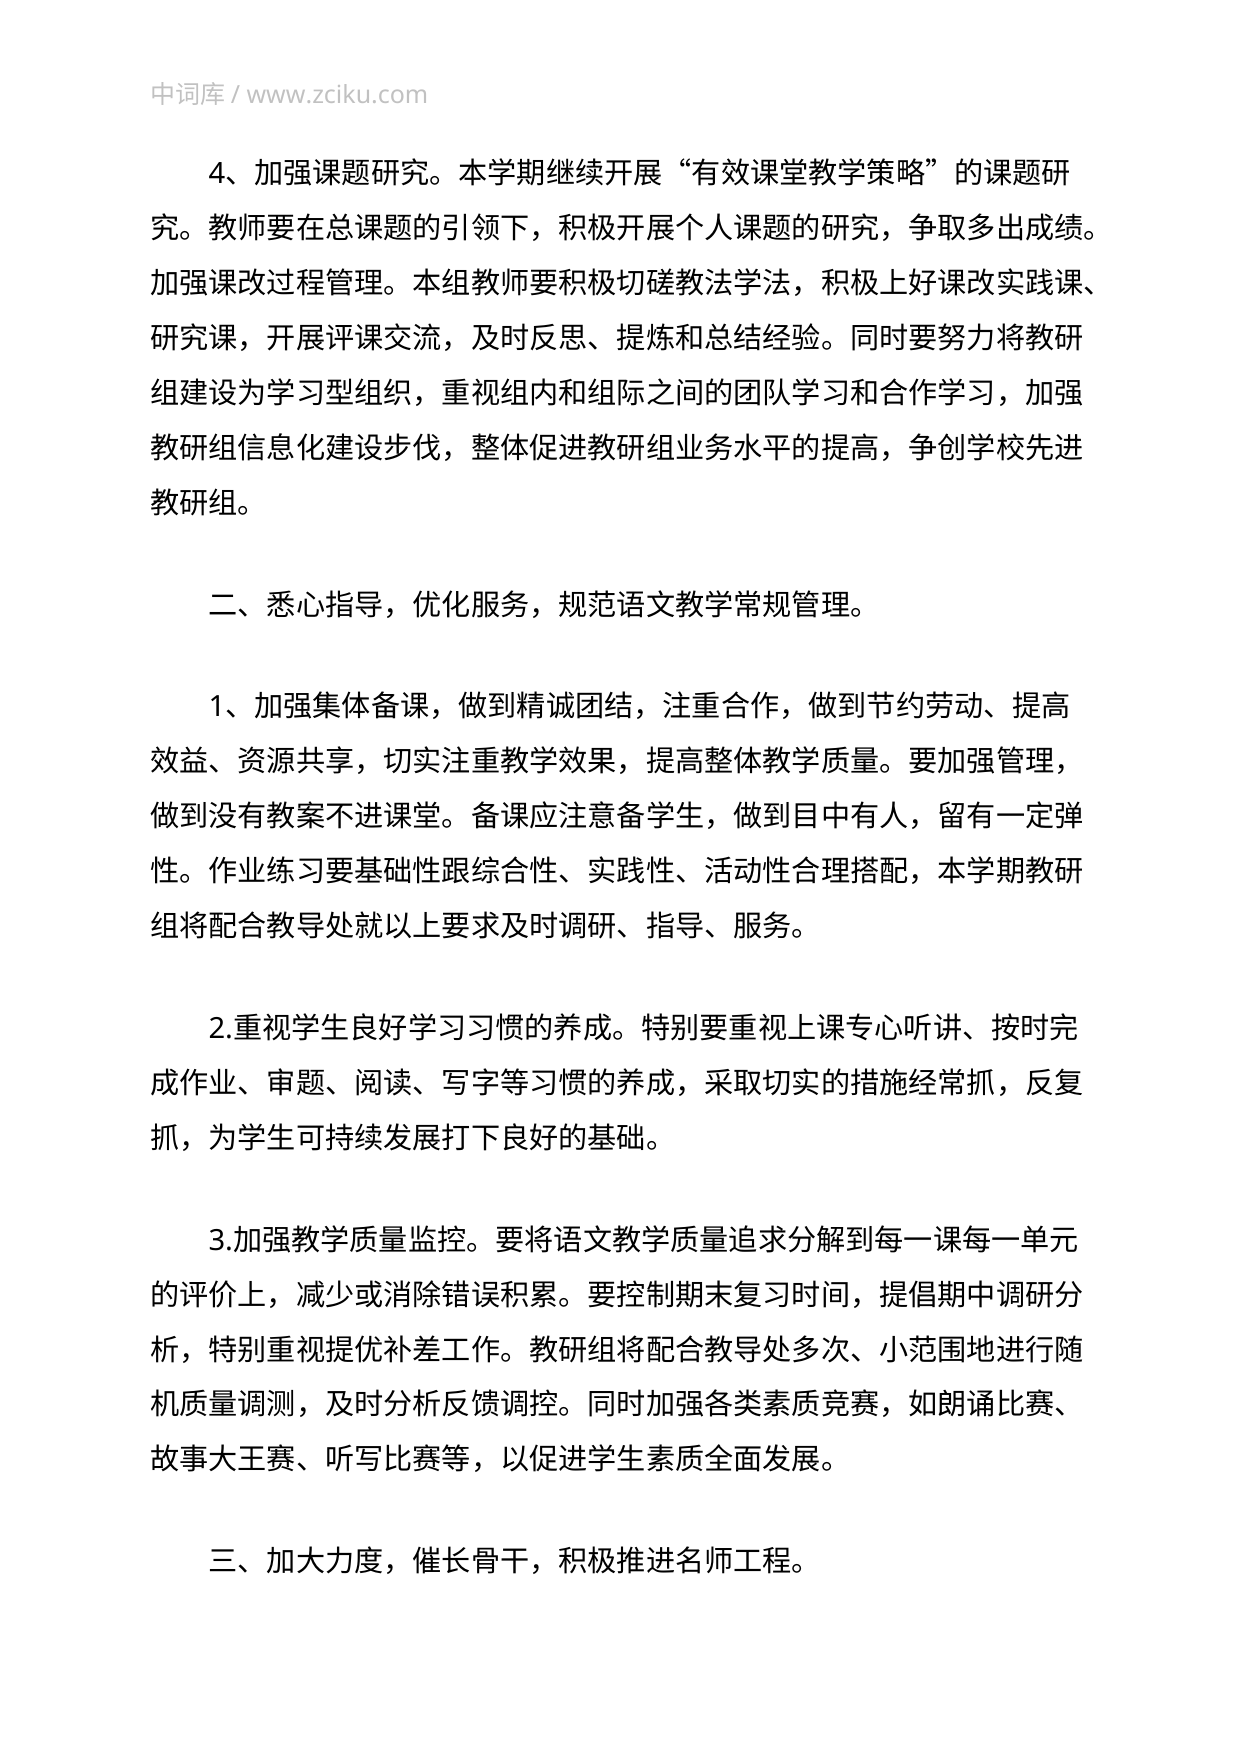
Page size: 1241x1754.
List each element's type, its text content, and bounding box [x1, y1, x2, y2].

text 4、加强课题研究。本学期继续开展“有效课堂教学策略”的课题研究。教师要在总课题的引领下，积极开展个人课题的研究，争取多出成绩。加强课改过程管理。本组教师要积极切磋教法学法，积极上好课改实践课、研究课，开展评课交流，及时反思、提炼和总结经验。同时要努力将教研组建设为学习型组织，重视组内和组际之间的团队学习和合作学习，加强教研组信息化建设步伐，整体促进教研组业务水平的提高，争创学校先进教研组。 [150, 150, 1090, 522]
text 2.重视学生良好学习习惯的养成。特别要重视上课专心听讲、按时完成作业、审题、阅读、写字等习惯的养成，采取切实的措施经常抓，反复抓，为学生可持续发展打下良好的基础。 [150, 1004, 1090, 1157]
text 3.加强教学质量监控。要将语文教学质量追求分解到每一课每一单元的评价上，减少或消除错误积累。要控制期末复习时间，提倡期中调研分析，特别重视提优补差工作。教研组将配合教导处多次、小范围地进行随机质量调测，及时分析反馈调控。同时加强各类素质竞赛，如朗诵比赛、故事大王赛、听写比赛等，以促进学生素质全面发展。 [150, 1216, 1090, 1478]
text 三、加大力度，催长骨干，积极推进名师工程。 [150, 1538, 1090, 1580]
text 二、悉心指导，优化服务，规范语文教学常规管理。 [150, 581, 1090, 623]
text 1、加强集体备课，做到精诚团结，注重合作，做到节约劳动、提高效益、资源共享，切实注重教学效果，提高整体教学质量。要加强管理，做到没有教案不进课堂。备课应注意备学生，做到目中有人，留有一定弹性。作业练习要基础性跟综合性、实践性、活动性合理搭配，本学期教研组将配合教导处就以上要求及时调研、指导、服务。 [150, 683, 1090, 945]
